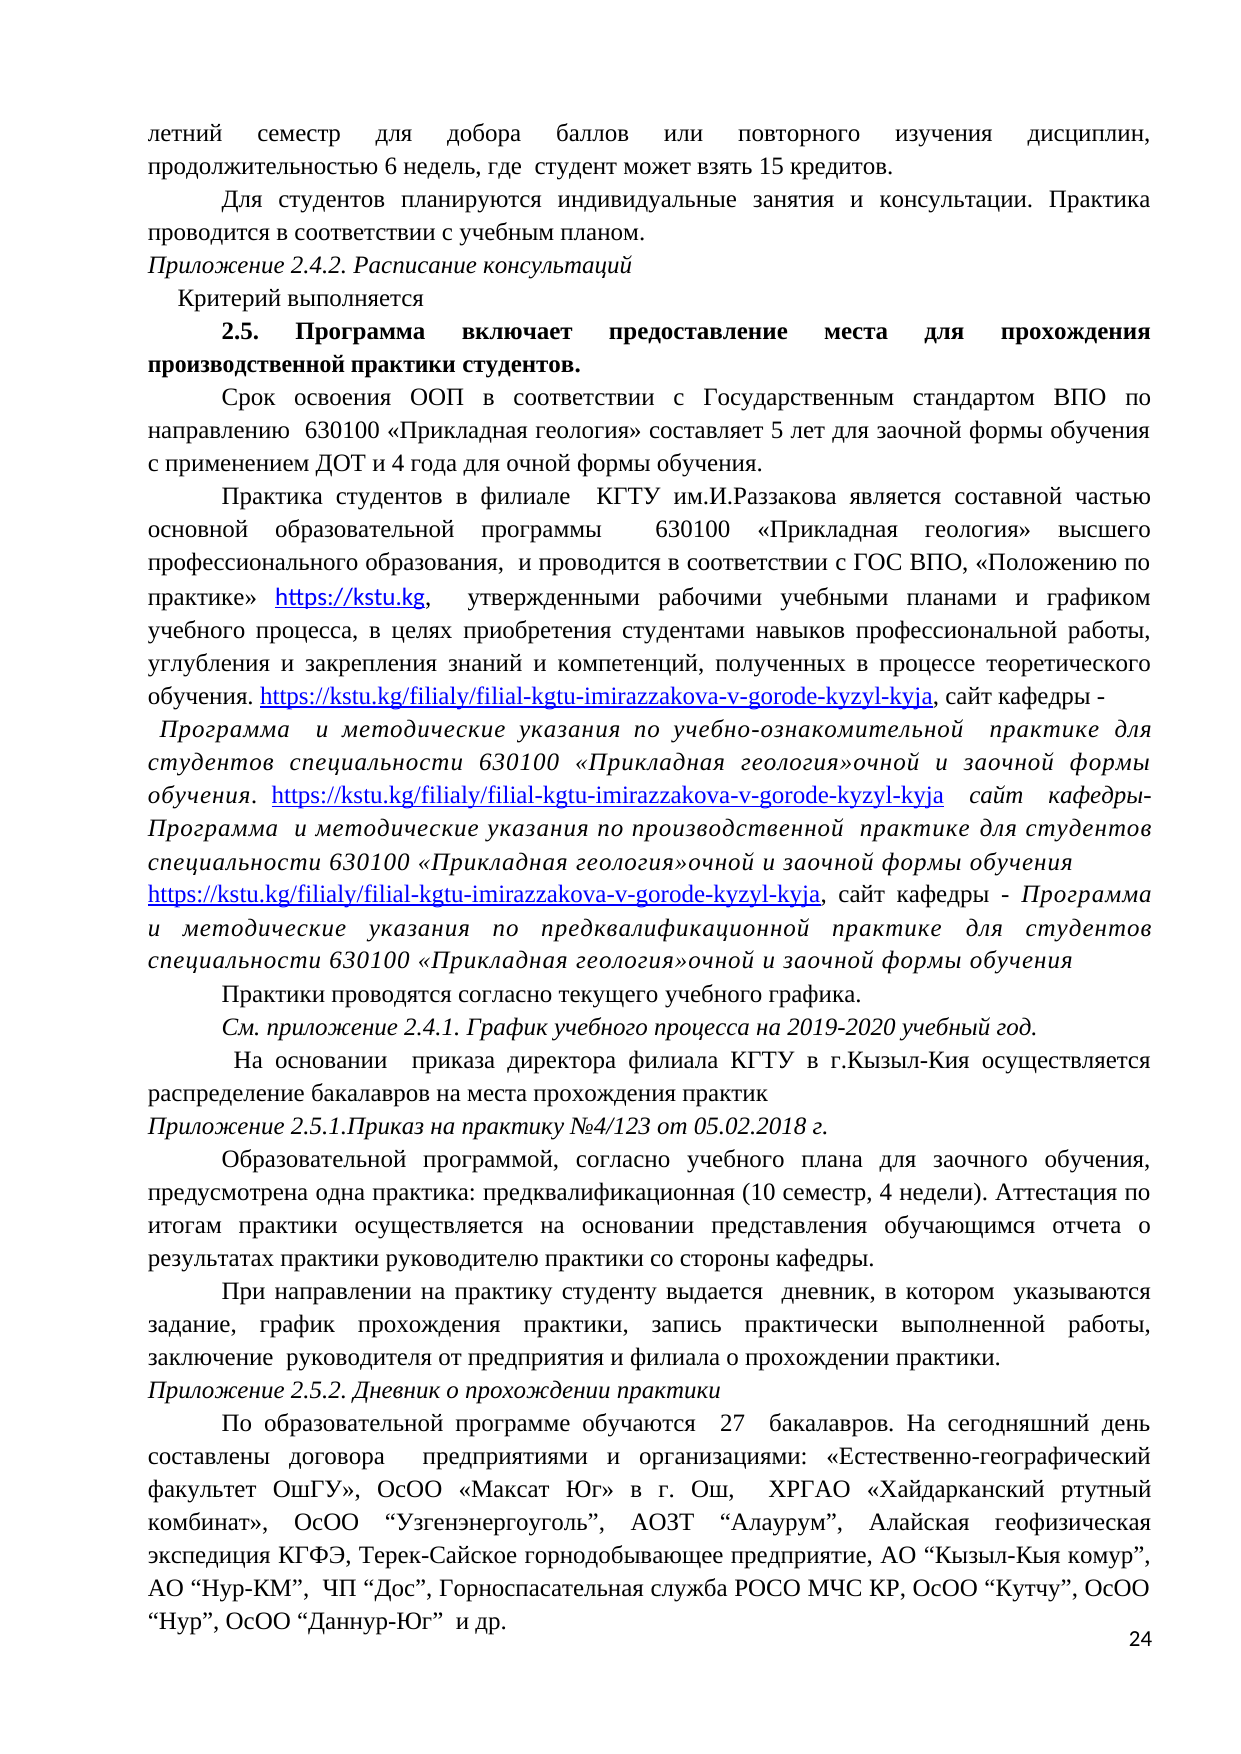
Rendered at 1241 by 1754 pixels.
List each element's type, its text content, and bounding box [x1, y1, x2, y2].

text По образовательной программе обучаются 27 бакалавров. На сегодняшний день составлены договора предприятиями и организациями: «Естественно-географический факультет ОшГУ», ОсОО «Максат Юг» в г. Ош, ХРГАО «Хайдарканский ртутный комбинат», ОсОО “Узгенэнергоуголь”, АОЗТ “Алаурум”, Алайская геофизическая экспедиция КГФЭ, Терек-Сайское горнодобывающее предприятие, АО “Кызыл-Кыя комур”, АО “Нур-КМ”, ЧП “Дос”, Горноспасательная служба РОСО МЧС КР, ОсОО “Кутчу”, ОсОО “Нур”, ОсОО “Даннур-Юг” и др. [148, 1408, 1152, 1635]
text Практика студентов в филиале КГТУ им.И.Раззакова является составной частью основной образовательной программы 630100 «Прикладная геология» высшего профессионального образования, и проводится в соответствии с ГОС ВПО, «Положению по практике» https://kstu.kg, утвержденными рабочими учебными планами и графиком учебного процесса, в целях приобретения студентами навыков профессиональной работы, углубления и закрепления знаний и компетенций, полученных в процессе теоретического обучения. https://kstu.kg/filialy/filial-kgtu-imirazzakova-v-gorode-kyzyl-kyja, сайт кафедры - [148, 481, 1152, 710]
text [148, 118, 1152, 180]
text Образовательной программой, согласно учебного плана для заочного обучения, предусмотрена одна практика: предквалификационная (10 семестр, 4 недели). Аттестация по итогам практики осуществляется на основании представления обучающимся отчета о результатах практики руководителю практики со стороны кафедры. [148, 1144, 1152, 1272]
text Для студентов планируются индивидуальные занятия и консультации. Практика проводится в соответствии с учебным планом. [148, 184, 1152, 246]
text Срок освоения ООП в соответствии с Государственным стандартом ВПО по направлению 630100 «Прикладная геология» составляет 5 лет для заочной формы обучения с применением ДОТ и 4 года для очной формы обучения. [148, 382, 1152, 477]
text https://kstu.kg/filialy/filial-kgtu-imirazzakova-v-gorode-kyzyl-kyja, сайт кафедры - Программа и методические указания по предквалификационной практике для студентов специальности 630100 «Прикладная геология»очной и заочной формы обучения [148, 879, 1152, 974]
text Приложение 2.5.1.Приказ на практику №4/123 от 05.02.2018 г. [148, 1111, 1152, 1139]
text Программа и методические указания по учебно-ознакомительной практике для студентов специальности 630100 «Прикладная геология»очной и заочной формы обучения. https://kstu.kg/filialy/filial-kgtu-imirazzakova-v-gorode-kyzyl-kyja сайт кафедры- Программа и методические указания по производственной практике для студентов специальности 630100 «Прикладная геология»очной и заочной формы обучения [148, 714, 1152, 875]
text Критерий выполняется [148, 283, 1152, 312]
text При направлении на практику студенту выдается дневник, в котором указываются задание, график прохождения практики, запись практически выполненной работы, заключение руководителя от предприятия и филиала о прохождении практики. [148, 1276, 1152, 1371]
text Приложение 2.5.2. Дневник о прохождении практики [148, 1375, 1152, 1404]
text Практики проводятся согласно текущего учебного графика. [148, 979, 1152, 1007]
text См. приложение 2.4.1. График учебного процесса на 2019-2020 учебный год. [148, 1012, 1152, 1040]
text 2.5. Программа включает предоставление места для прохождения производственной практики студентов. [148, 316, 1152, 378]
text Приложение 2.4.2. Расписание консультаций [148, 250, 1152, 279]
text На основании приказа директора филиала КГТУ в г.Кызыл-Кия осуществляется распределение бакалавров на места прохождения практик [148, 1045, 1152, 1106]
